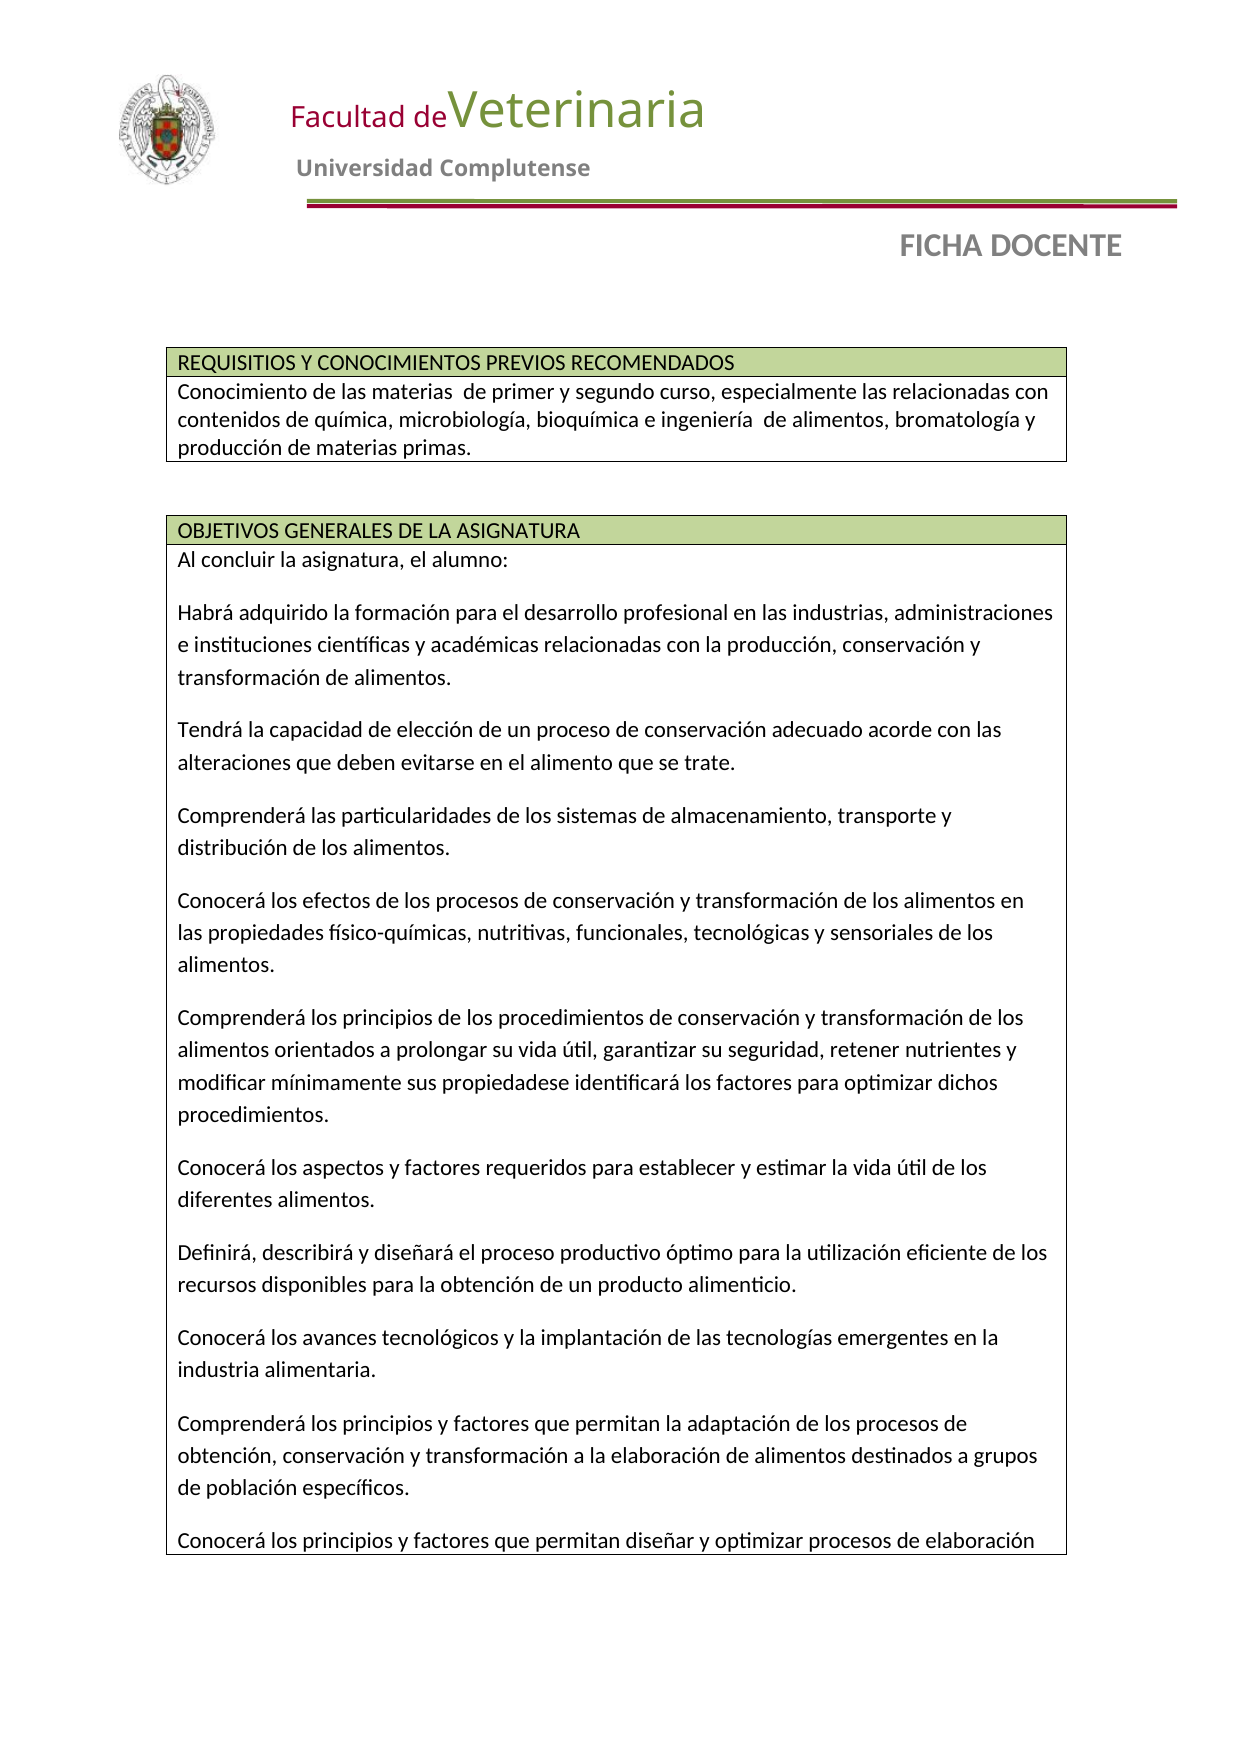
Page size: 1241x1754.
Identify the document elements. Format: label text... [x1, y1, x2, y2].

picture [110, 74, 224, 189]
table_header OBJETIVOS GENERALES DE LA ASIGNATURA [167, 516, 1066, 544]
table_header REQUISITIOS Y CONOCIMIENTOS PREVIOS RECOMENDADOS [167, 348, 1066, 376]
table_cell Conocimiento de las materias de primer y segundo curso, especialmente las relacionadas con contenidos de química, microbiología, bioquímica e ingeniería de alimentos, bromatología y producción de materias primas. [167, 377, 1066, 461]
